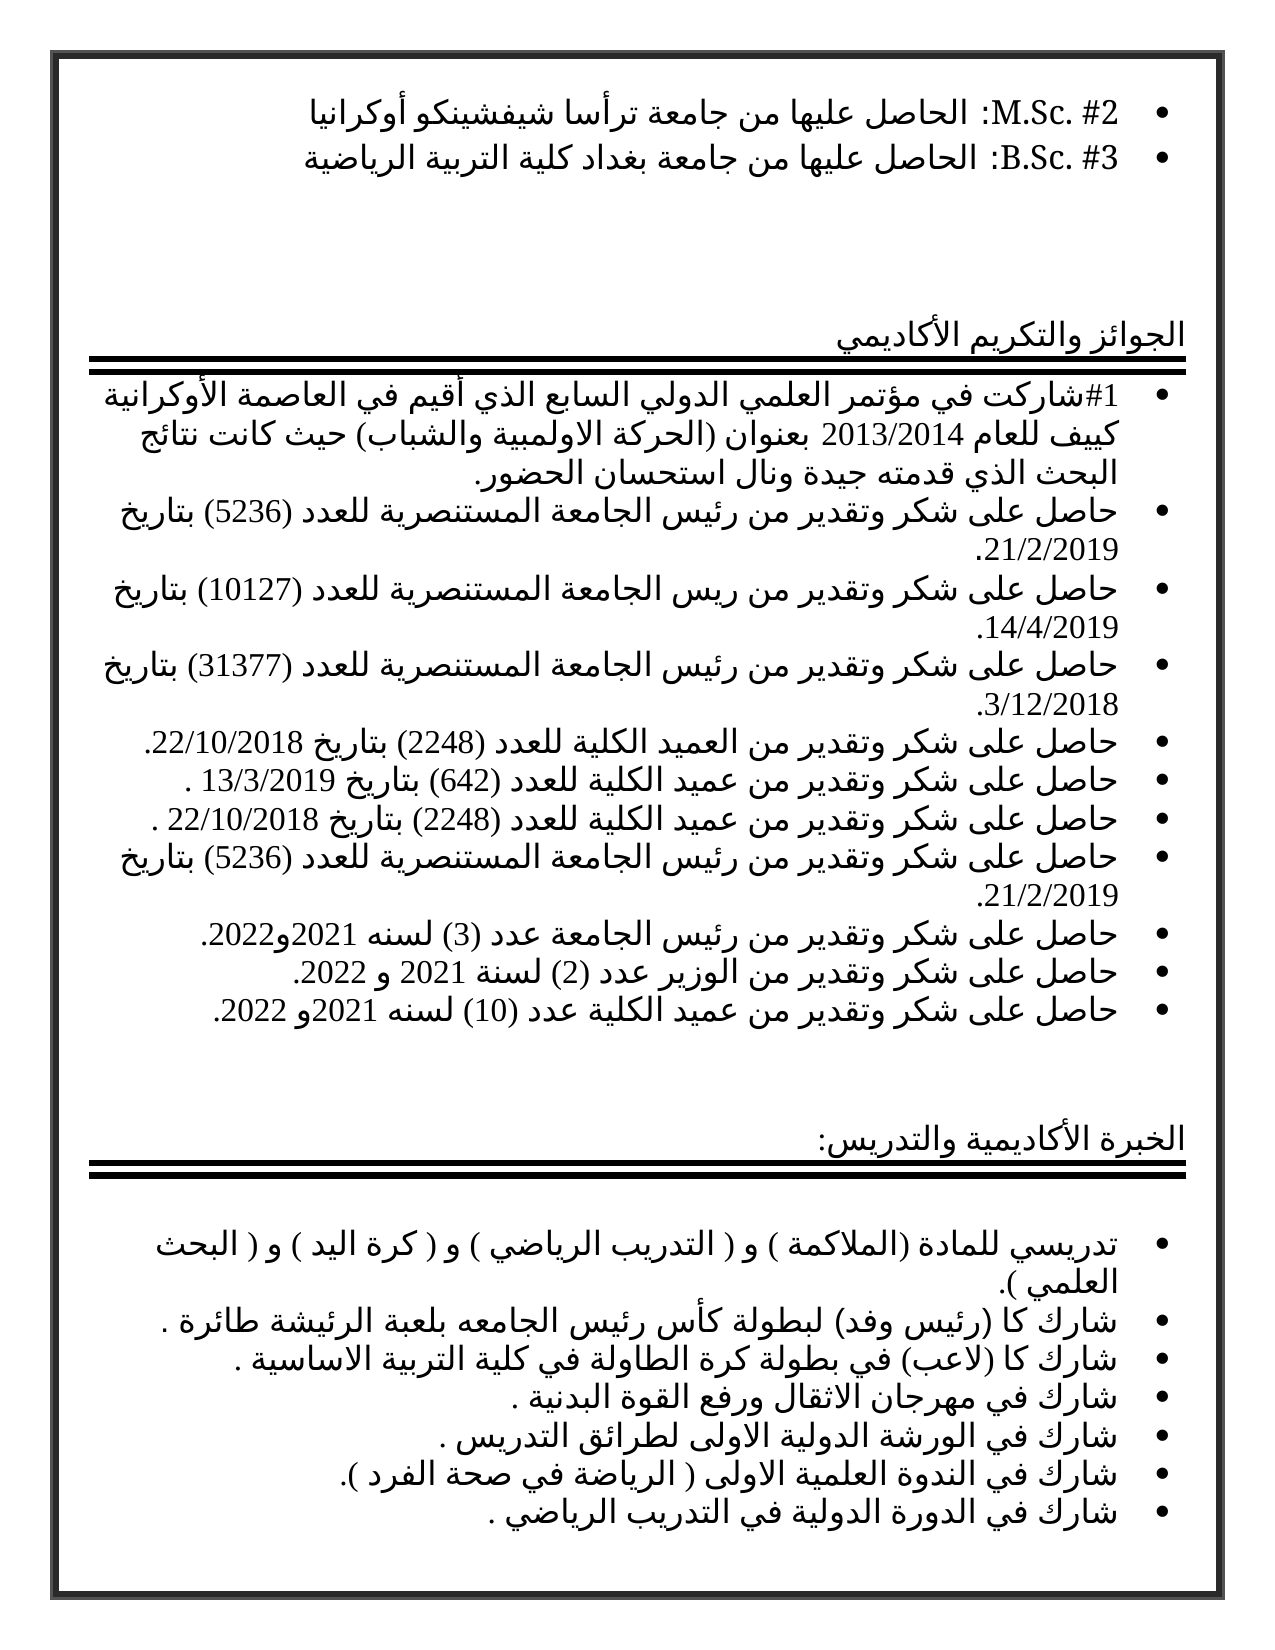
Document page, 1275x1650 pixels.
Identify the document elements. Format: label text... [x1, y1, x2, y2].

list حاصل على شكر وتقدير من رئيس الجامعة المستنصرية للعدد (5236) بتاريخ 21/2/2019. [89, 491, 1157, 569]
list شارك في الورشة الدولية الاولى لطرائق التدريس . [89, 1416, 1157, 1454]
list حاصل على شكر وتقدير من ريس الجامعة المستنصرية للعدد (10127) بتاريخ14/4/2019. [89, 569, 1157, 645]
list شارك كا (لاعب) في بطولة كرة الطاولة في كلية التربية الاساسية . [89, 1339, 1157, 1378]
list شارك في الدورة الدولية في التدريب الرياضي . [89, 1493, 1157, 1531]
list حاصل على شكر وتقدير من الوزير عدد (2) لسنة 2021 و 2022. [89, 952, 1157, 990]
text الخبرة الأكاديمية والتدريس: [89, 1119, 1186, 1160]
list حاصل على شكر وتقدير من رئيس الجامعة عدد (3) لسنه 2021و2022. [89, 914, 1157, 952]
list حاصل على شكر وتقدير من رئيس الجامعة المستنصرية للعدد (5236) بتاريخ 21/2/2019. [89, 837, 1157, 914]
list M.Sc. #2: الحاصل عليها من جامعة ترأسا شيفشينكو أوكرانيا [89, 89, 1157, 134]
list حاصل على شكر وتقدير من عميد الكلية عدد (10) لسنه 2021و 2022. [89, 990, 1157, 1029]
list B.Sc. #3: الحاصل عليها من جامعة بغداد كلية التربية الرياضية [89, 134, 1157, 179]
list #1شاركت في مؤتمر العلمي الدولي السابع الذي أقيم في العاصمة الأوكرانية كييف للعام 2013/2014 بعنوان (الحركة الاولمبية والشباب) حيث كانت نتائج البحث الذي قدمته جيدة ونال استحسان الحضور. [89, 375, 1157, 491]
list حاصل على شكر وتقدير من العميد الكلية للعدد (2248) بتاريخ 22/10/2018. [89, 722, 1157, 760]
list شارك كا (رئيس وفد) لبطولة كأس رئيس الجامعه بلعبة الرئيشة طائرة . [89, 1301, 1157, 1339]
list تدريسي للمادة (الملاكمة ) و ( التدريب الرياضي ) و ( كرة اليد ) و ( البحث العلمي ). [89, 1224, 1157, 1301]
list شارك في مهرجان الاثقال ورفع القوة البدنية . [89, 1378, 1157, 1416]
list حاصل على شكر وتقدير من عميد الكلية للعدد (642) بتاريخ 13/3/2019 . [89, 760, 1157, 799]
list حاصل على شكر وتقدير من عميد الكلية للعدد (2248) بتاريخ 22/10/2018 . [89, 799, 1157, 837]
list حاصل على شكر وتقدير من رئيس الجامعة المستنصرية للعدد (31377) بتاريخ 3/12/2018. [89, 645, 1157, 722]
list شارك في الندوة العلمية الاولى ( الرياضة في صحة الفرد ). [89, 1454, 1157, 1493]
text الجوائز والتكريم الأكاديمي [89, 316, 1186, 356]
